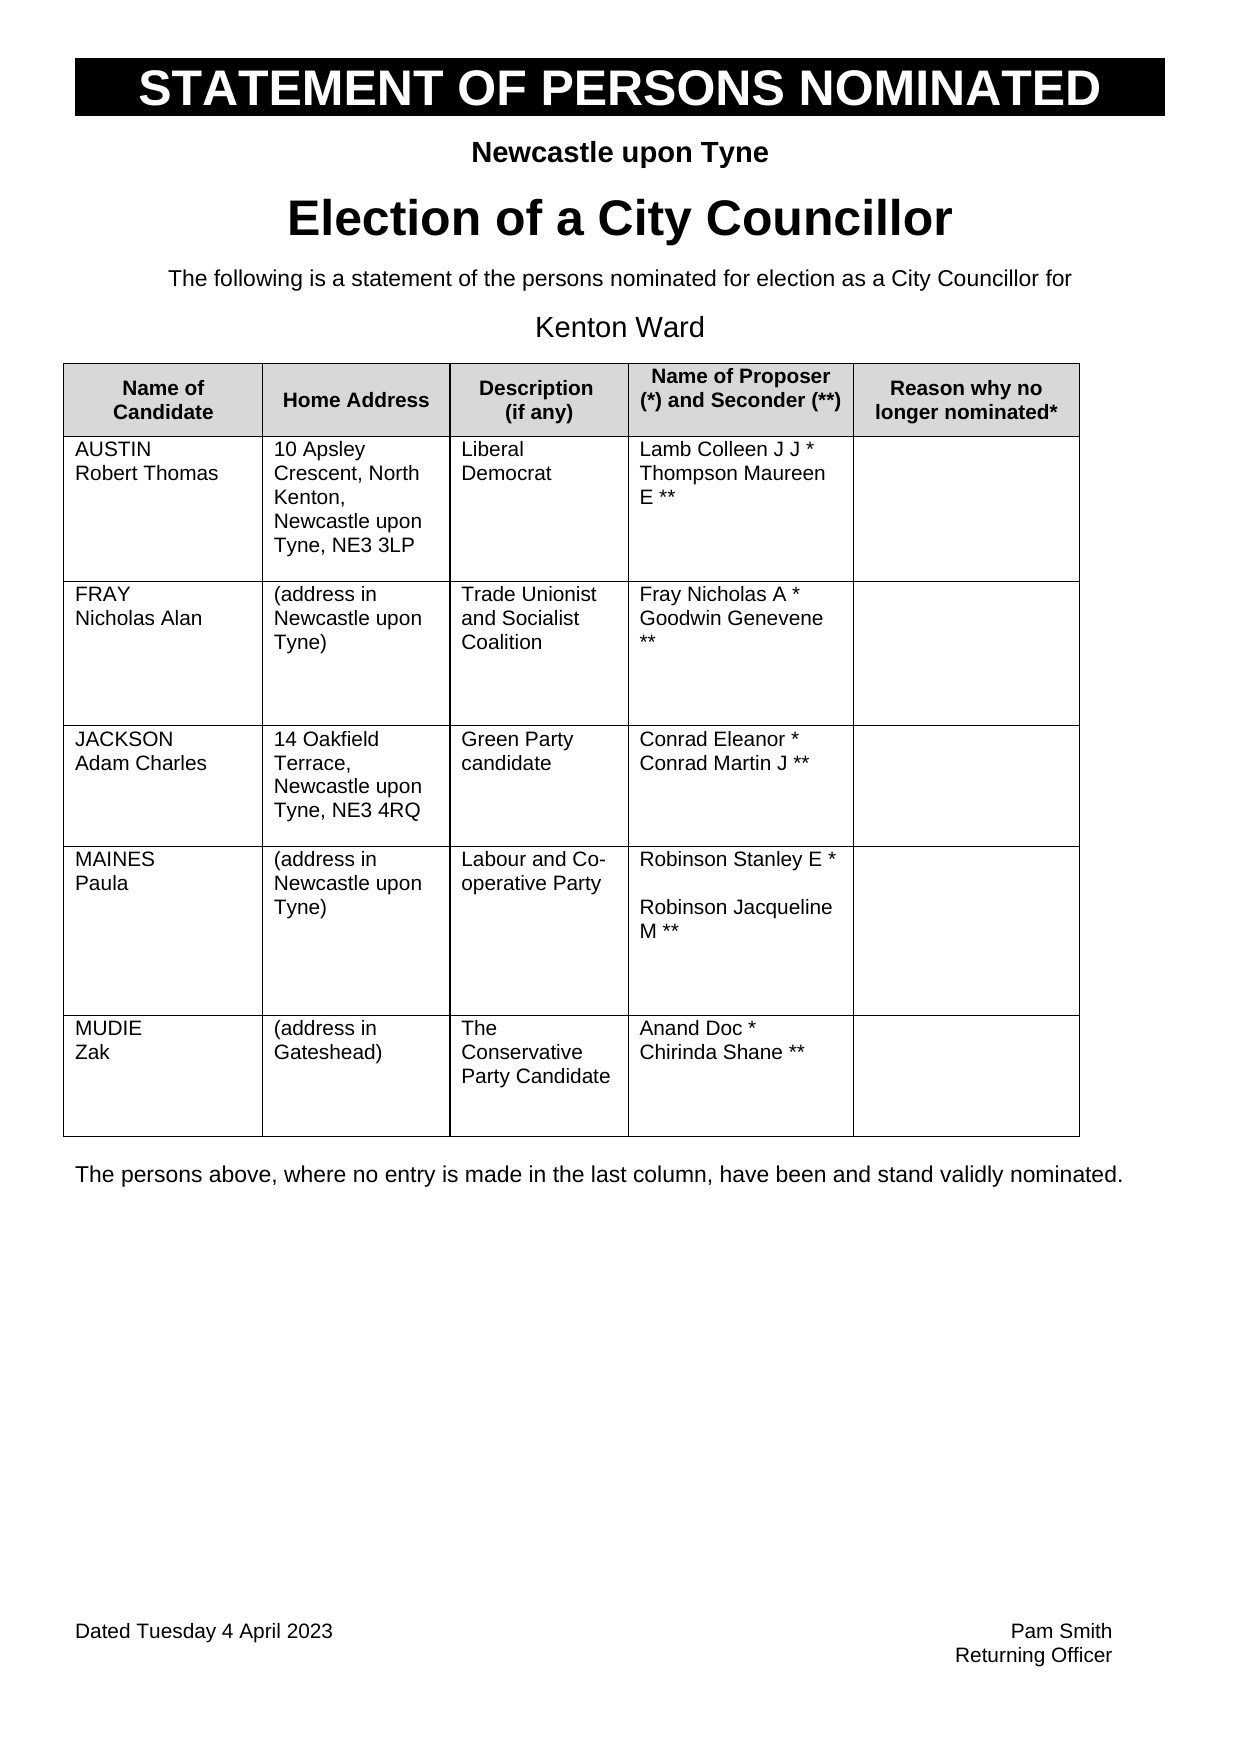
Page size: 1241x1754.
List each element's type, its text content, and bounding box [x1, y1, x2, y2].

table_cell Fray Nicholas A * Goodwin Genevene ** [629, 582, 853, 725]
table_header Name of Candidate [64, 364, 262, 436]
table_cell MUDIE Zak [64, 1016, 262, 1136]
table_cell Robinson Stanley E * Robinson Jacqueline M ** [629, 847, 853, 1015]
table_cell Trade Unionist and Socialist Coalition [451, 582, 628, 725]
table_cell (address in Newcastle upon Tyne) [263, 847, 449, 1015]
text Newcastle upon Tyne [75, 135, 1165, 169]
table_cell JACKSON Adam Charles [64, 726, 262, 846]
table_cell 10 Apsley Crescent, North Kenton, Newcastle upon Tyne, NE3 3LP [263, 437, 449, 581]
table_cell [854, 1016, 1079, 1136]
table_header Reason why no longer nominated* [854, 364, 1079, 436]
table_cell AUSTIN Robert Thomas [64, 437, 262, 581]
table_header Description (if any) [451, 364, 628, 436]
table_cell Green Party candidate [451, 726, 628, 846]
table_cell (address in Newcastle upon Tyne) [263, 582, 449, 725]
table_cell [854, 847, 1079, 1015]
table_cell Anand Doc * Chirinda Shane ** [629, 1016, 853, 1136]
table_cell [854, 437, 1079, 581]
table_cell 14 Oakfield Terrace, Newcastle upon Tyne, NE3 4RQ [263, 726, 449, 846]
text The following is a statement of the persons nominated for election as a City Councillor for [75, 264, 1165, 291]
table_cell MAINES Paula [64, 847, 262, 1015]
table_cell [854, 582, 1079, 725]
text Election of a City Councillor [75, 188, 1165, 245]
table_cell Conrad Eleanor * Conrad Martin J ** [629, 726, 853, 846]
text STATEMENT OF PERSONS NOMINATED [75, 58, 1165, 116]
table_cell FRAY Nicholas Alan [64, 582, 262, 725]
table_cell The Conservative Party Candidate [451, 1016, 628, 1136]
table_header Home Address [263, 364, 449, 436]
text Kenton Ward [75, 310, 1165, 344]
table_cell (address in Gateshead) [263, 1016, 449, 1136]
table_cell Lamb Colleen J J * Thompson Maureen E ** [629, 437, 853, 581]
table_cell Labour and Co-operative Party [451, 847, 628, 1015]
table_cell Liberal Democrat [451, 437, 628, 581]
text The persons above, where no entry is made in the last column, have been and stand validly nominated. [75, 1161, 1165, 1187]
table_cell [854, 726, 1079, 846]
table_header Name of Proposer (*) and Seconder (**) [629, 364, 853, 436]
